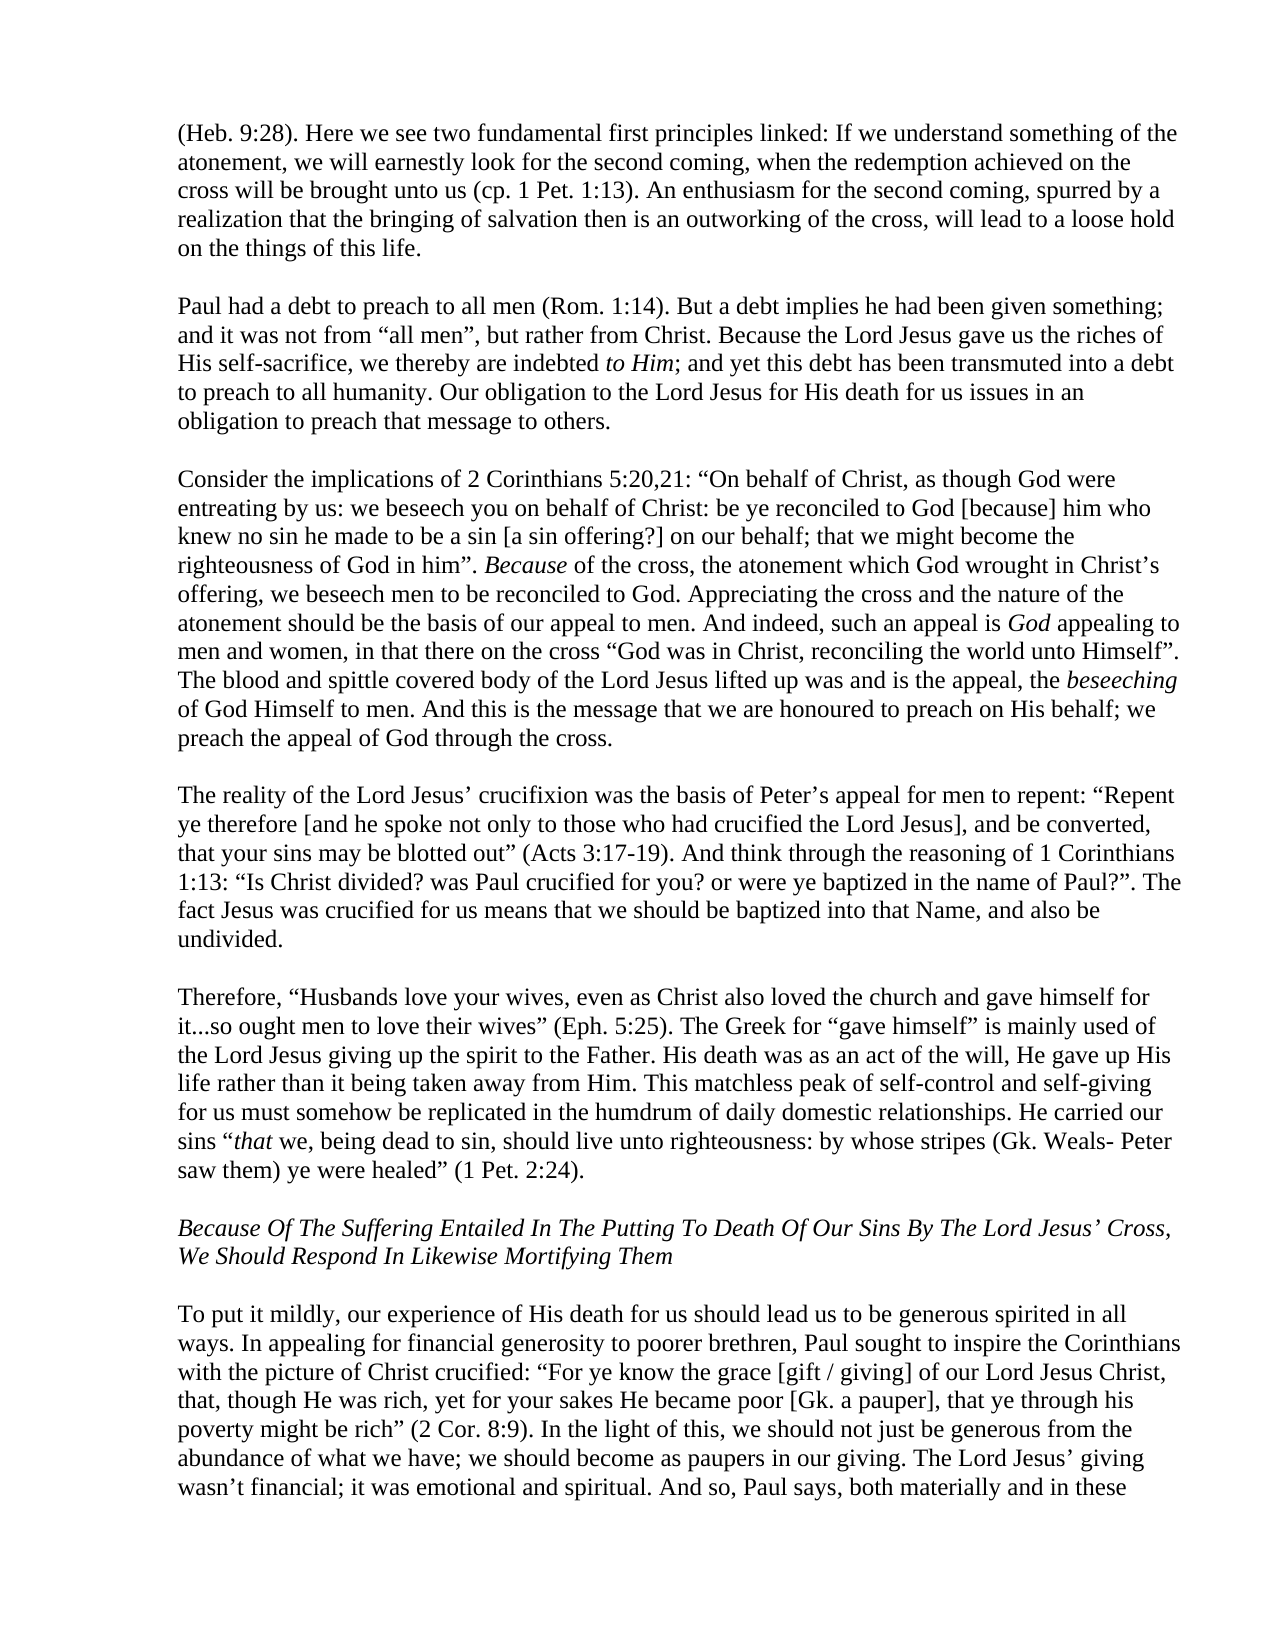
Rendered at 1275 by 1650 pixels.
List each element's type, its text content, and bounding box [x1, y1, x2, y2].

text Therefore, “Husbands love your wives, even as Christ also loved the church and gave himself for it...so ought men to love their wives” (Eph. 5:25). The Greek for “gave himself” is mainly used of the Lord Jesus giving up the spirit to the Father. His death was as an act of the will, He gave up His life rather than it being taken away from Him. This matchless peak of self-control and self-giving for us must somehow be replicated in the humdrum of daily domestic relationships. He carried our sins “that we, being dead to sin, should live unto righteousness: by whose stripes (Gk. Weals- Peter saw them) ye were healed” (1 Pet. 2:24). [177, 982, 1186, 1183]
text Because Of The Suffering Entailed In The Putting To Death Of Our Sins By The Lord Jesus’ Cross, We Should Respond In Likewise Mortifying Them [177, 1213, 1186, 1270]
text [177, 1299, 1186, 1501]
text Consider the implications of 2 Corinthians 5:20,21: “On behalf of Christ, as though God were entreating by us: we beseech you on behalf of Christ: be ye reconciled to God [because] him who knew no sin he made to be a sin [a sin offering?] on our behalf; that we might become the righteousness of God in him”. Because of the cross, the atonement which God wrought in Christ’s offering, we beseech men to be reconciled to God. Appreciating the cross and the nature of the atonement should be the basis of our appeal to men. And indeed, such an appeal is God appealing to men and women, in that there on the cross “God was in Christ, reconciling the world unto Himself”. The blood and spittle covered body of the Lord Jesus lifted up was and is the appeal, the beseeching of God Himself to men. And this is the message that we are honoured to preach on His behalf; we preach the appeal of God through the cross. [177, 464, 1186, 751]
text Paul had a debt to preach to all men (Rom. 1:14). But a debt implies he had been given something; and it was not from “all men”, but rather from Christ. Because the Lord Jesus gave us the riches of His self-sacrifice, we thereby are indebted to Him; and yet this debt has been transmuted into a debt to preach to all humanity. Our obligation to the Lord Jesus for His death for us issues in an obligation to preach that message to others. [177, 291, 1186, 435]
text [177, 118, 1186, 262]
text The reality of the Lord Jesus’ crucifixion was the basis of Peter’s appeal for men to repent: “Repent ye therefore [and he spoke not only to those who had crucified the Lord Jesus], and be converted, that your sins may be blotted out” (Acts 3:17-19). And think through the reasoning of 1 Corinthians 1:13: “Is Christ divided? was Paul crucified for you? or were ye baptized in the name of Paul?”. The fact Jesus was crucified for us means that we should be baptized into that Name, and also be undivided. [177, 781, 1186, 953]
